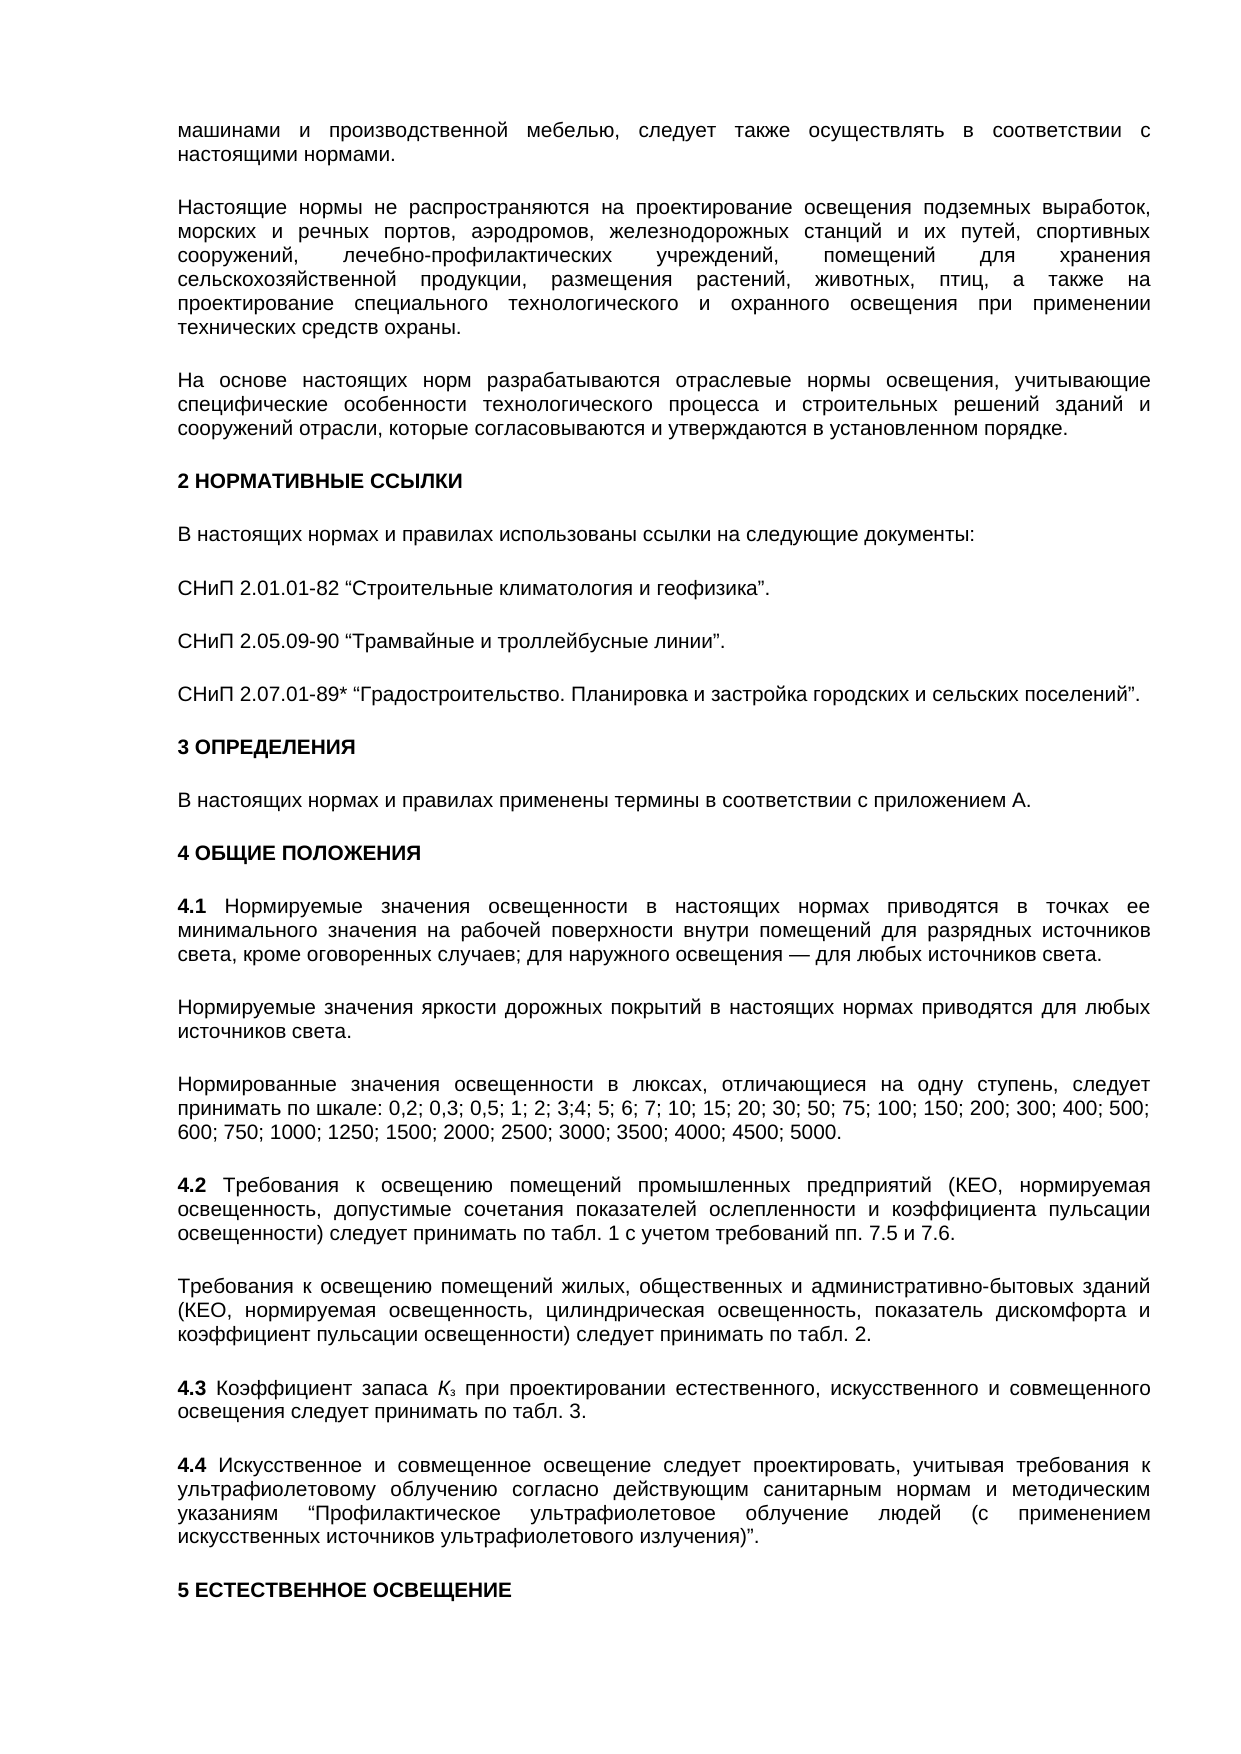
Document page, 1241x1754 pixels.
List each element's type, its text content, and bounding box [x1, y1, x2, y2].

text На основе настоящих норм разрабатываются отраслевые нормы освещения, учитывающие специфические особенности технологического процесса и строительных решений зданий и сооружений отрасли, которые согласовываются и утверждаются в установленном порядке. [177, 368, 1152, 440]
text Нормируемые значения яркости дорожных покрытий в настоящих нормах приводятся для любых источников света. [177, 995, 1152, 1043]
text 5 ЕСТЕСТВЕННОЕ ОСВЕЩЕНИЕ [177, 1577, 1152, 1601]
text 2 НОРМАТИВНЫЕ ССЫЛКИ [177, 469, 1152, 493]
text Настоящие нормы не распространяются на проектирование освещения подземных выработок, морских и речных портов, аэродромов, железнодорожных станций и их путей, спортивных сооружений, лечебно-профилактических учреждений, помещений для хранения сельскохозяйственной продукции, размещения растений, животных, птиц, а также на проектирование специального технологического и охранного освещения при применении технических средств охраны. [177, 195, 1152, 339]
text 4.1 Нормируемые значения освещенности в настоящих нормах приводятся в точках ее минимального значения на рабочей поверхности внутри помещений для разрядных источников света, кроме оговоренных случаев; для наружного освещения — для любых источников света. [177, 894, 1152, 966]
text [177, 118, 1152, 166]
text СНиП 2.01.01-82 “Строительные климатология и геофизика”. [177, 575, 1152, 599]
text 4 ОБЩИЕ ПОЛОЖЕНИЯ [177, 841, 1152, 865]
text 4.2 Требования к освещению помещений промышленных предприятий (КЕО, нормируемая освещенность, допустимые сочетания показателей ослепленности и коэффициента пульсации освещенности) следует принимать по табл. 1 с учетом требований пп. 7.5 и 7.6. [177, 1173, 1152, 1245]
text 4.4 Искусственное и совмещенное освещение следует проектировать, учитывая требования к ультрафиолетовому облучению согласно действующим санитарным нормам и методическим указаниям “Профилактическое ультрафиолетовое облучение людей (с применением искусственных источников ультрафиолетового излучения)”. [177, 1452, 1152, 1548]
text В настоящих нормах и правилах применены термины в соответствии с приложением А. [177, 788, 1152, 812]
text СНиП 2.07.01-89* “Градостроительство. Планировка и застройка городских и сельских поселений”. [177, 682, 1152, 706]
text 3 ОПРЕДЕЛЕНИЯ [177, 735, 1152, 759]
text Нормированные значения освещенности в люксах, отличающиеся на одну ступень, следует принимать по шкале: 0,2; 0,3; 0,5; 1; 2; 3;4; 5; 6; 7; 10; 15; 20; 30; 50; 75; 100; 150; 200; 300; 400; 500; 600; 750; 1000; 1250; 1500; 2000; 2500; 3000; 3500; 4000; 4500; 5000. [177, 1072, 1152, 1144]
text 4.3 Коэффициент запаса Кз при проектировании естественного, искусственного и совмещенного освещения следует принимать по табл. 3. [177, 1375, 1152, 1423]
text СНиП 2.05.09-90 “Трамвайные и троллейбусные линии”. [177, 628, 1152, 652]
text В настоящих нормах и правилах использованы ссылки на следующие документы: [177, 522, 1152, 546]
text Требования к освещению помещений жилых, общественных и административно-бытовых зданий (КЕО, нормируемая освещенность, цилиндрическая освещенность, показатель дискомфорта и коэффициент пульсации освещенности) следует принимать по табл. 2. [177, 1274, 1152, 1346]
